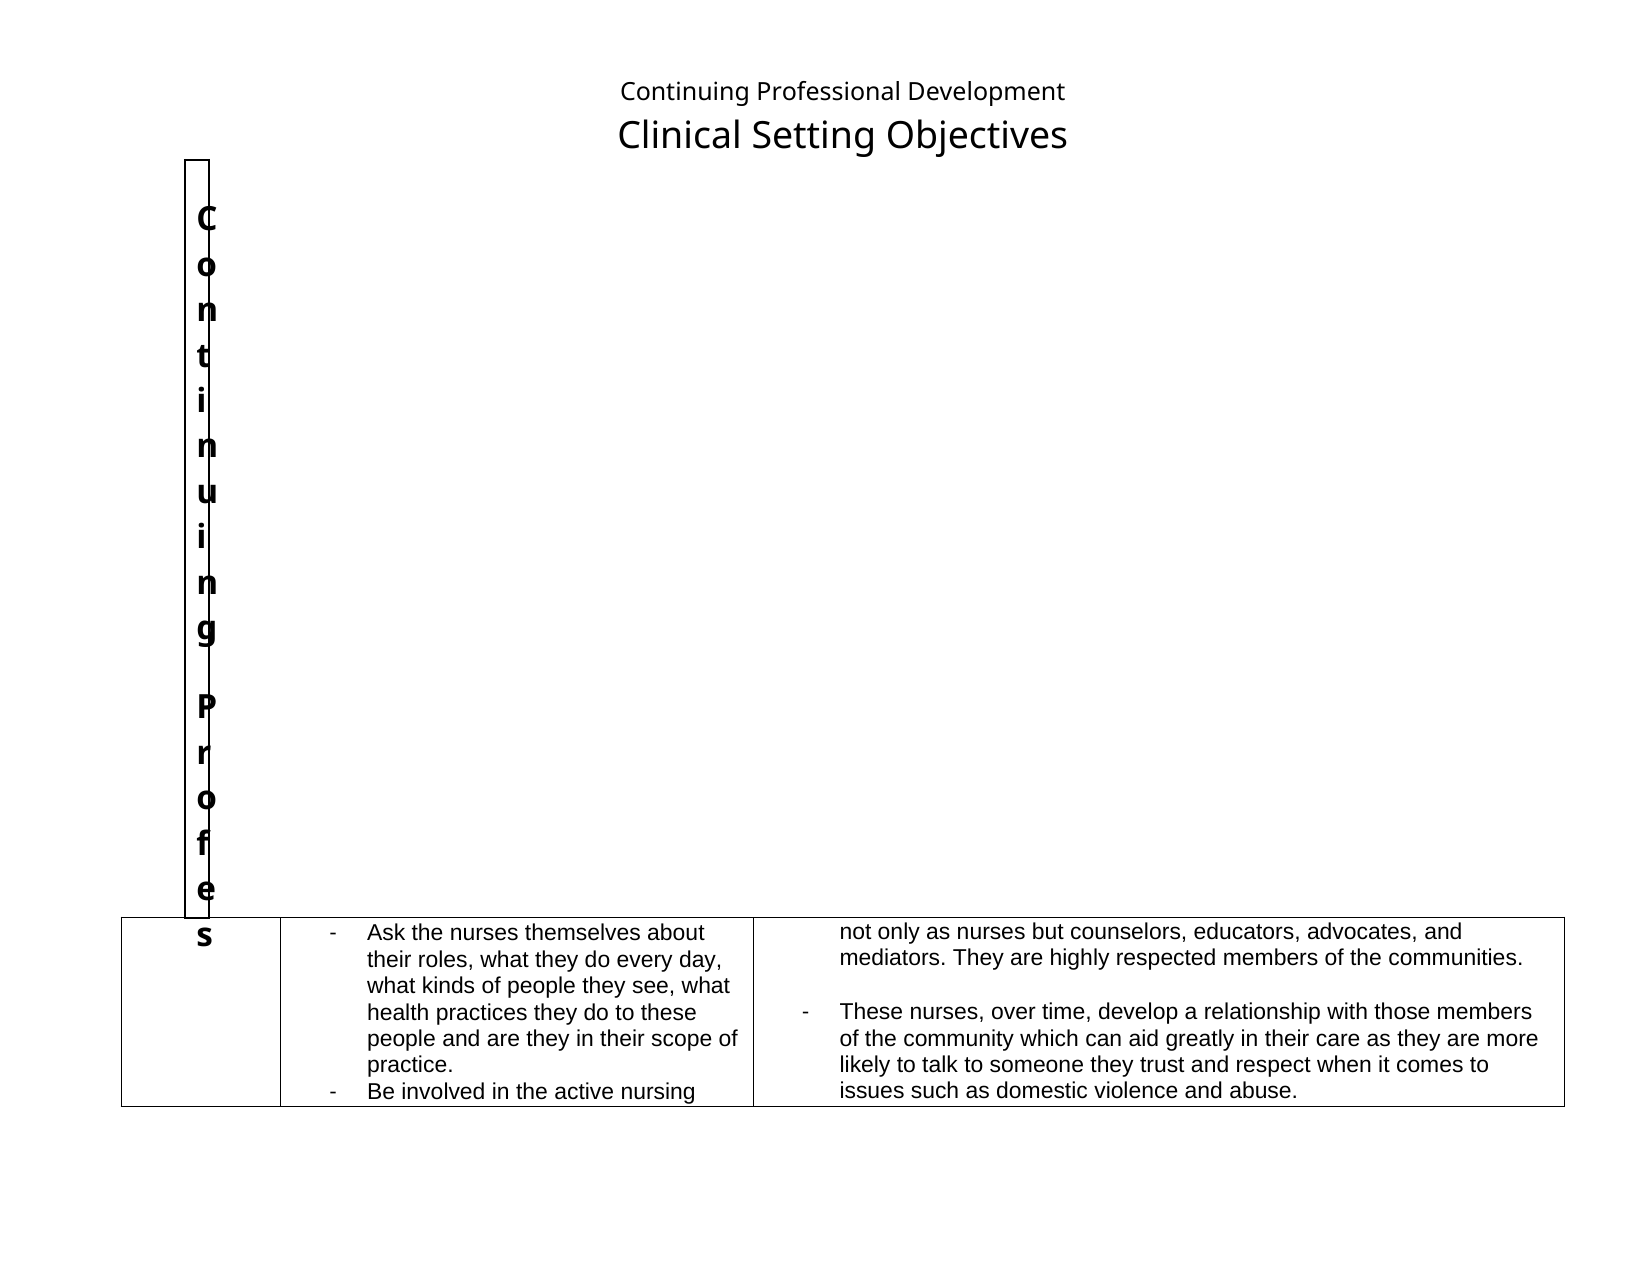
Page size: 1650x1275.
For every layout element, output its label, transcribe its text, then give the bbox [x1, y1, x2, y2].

table_cell To achieve this objective I will: Ask the nurses themselves about their roles, what they do every day, what kinds of people they see, what health practices they do to these people and are they in their scope of practice. Be involved in the active nursing care being given to the patients, observe what the nurses do and how they interact with the patients, also how they educate the patients. I will read hospital protocols and other documentation including the CARPA manual. [281, 918, 753, 1106]
table_cell The role of the nurses in the rural setting was much more detailed then a nurse in a city hospital. Nurses in rural and remote areas work not only as nurses but counselors, educators, advocates, and mediators. They are highly respected members of the communities. These nurses, over time, develop a relationship with those members of the community which can aid greatly in their care as they are more likely to talk to someone they trust and respect when it comes to issues such as domestic violence and abuse. The nurses in rural and remote settings are required to be the ‘jack of all trades’, especially in the remote clinics as there is no doctor present to assess and diagnose the patients. In Tennant Creek Hospital they were fortunate to have a few doctors at the hospital therefore they were able to diagnose the patients and decide the care that was required. Due to the presence of the doctors I found that the nurses weren’t able to work as independently and autonomously as I expected. I believe partaking in a placement in a remote area would have been more beneficial in terms of building autonomy and self-confidence with assessment and diagnosis of conditions. The CARPA manuals were a fantastic reference if unsure of the best treatment options. They also had a manual for procedures, which had a step-by-step outline of how to perform a large variety of procedures. There were also books for women’s business and men’s business and it was important for male nurses to perform the procedures and examinations on other males and the same for women, they preferred the same sex nurse to assist them with those types of issues. Nurses in the rural and remote communities need to have a large knowledge base as they are exposed to a large variety of cases and need to know what to do in emergency situations. Some of the nurses seemed to be experiencing some form of burnout, as they were not as culturally aware and respectful as I expected them to be. Although it would be frustrating to see the same patients come into hospital on numerous occasions, especially if it was for an issue that is preventable with active self-management. [754, 918, 1564, 1106]
table_cell [122, 918, 280, 1106]
